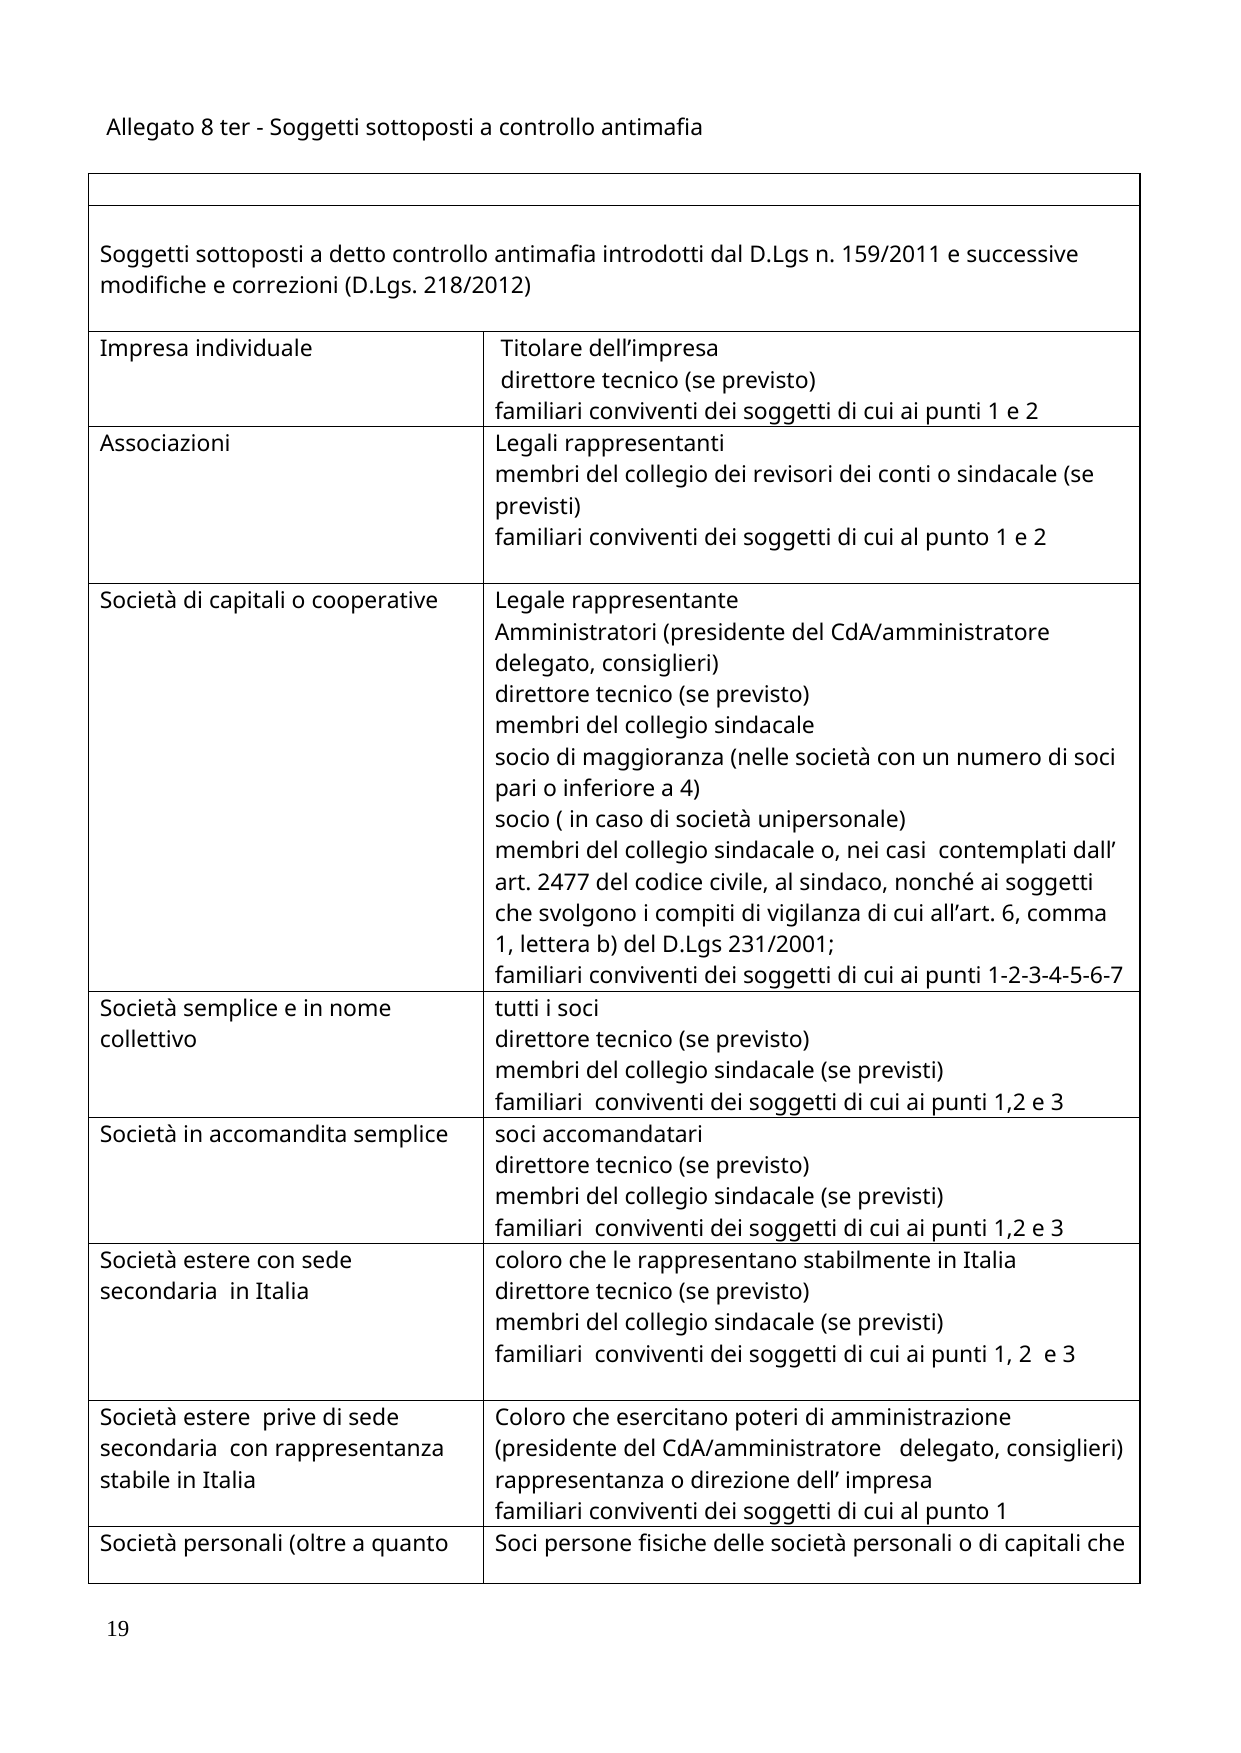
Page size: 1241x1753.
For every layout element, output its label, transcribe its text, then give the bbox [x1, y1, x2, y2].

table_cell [89, 1527, 483, 1582]
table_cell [484, 1527, 1139, 1582]
table_cell coloro che le rappresentano stabilmente in Italia direttore tecnico (se previsto) membri del collegio sindacale (se previsti) familiari conviventi dei soggetti di cui ai punti 1, 2 e 3 [484, 1244, 1139, 1400]
table_cell Impresa individuale [89, 332, 483, 426]
table_cell Società estere con sede secondaria in Italia [89, 1244, 483, 1400]
table_cell Titolare dell’impresa direttore tecnico (se previsto) familiari conviventi dei soggetti di cui ai punti 1 e 2 [484, 332, 1139, 426]
table_cell tutti i soci direttore tecnico (se previsto) membri del collegio sindacale (se previsti) familiari conviventi dei soggetti di cui ai punti 1,2 e 3 [484, 992, 1139, 1117]
table_cell Associazioni [89, 427, 483, 583]
table_cell Legale rappresentante Amministratori (presidente del CdA/amministratore delegato, consiglieri) direttore tecnico (se previsto) membri del collegio sindacale socio di maggioranza (nelle società con un numero di soci pari o inferiore a 4) socio ( in caso di società unipersonale) membri del collegio sindacale o, nei casi contemplati dall’ art. 2477 del codice civile, al sindaco, nonché ai soggetti che svolgono i compiti di vigilanza di cui all’art. 6, comma 1, lettera b) del D.Lgs 231/2001; familiari conviventi dei soggetti di cui ai punti 1-2-3-4-5-6-7 [484, 584, 1139, 991]
table_cell Coloro che esercitano poteri di amministrazione (presidente del CdA/amministratore delegato, consiglieri) rappresentanza o direzione dell’ impresa familiari conviventi dei soggetti di cui al punto 1 [484, 1401, 1139, 1526]
table_cell Soggetti sottoposti a detto controllo antimafia introdotti dal D.Lgs n. 159/2011 e successive modifiche e correzioni (D.Lgs. 218/2012) [89, 206, 1139, 331]
table_cell Società in accomandita semplice [89, 1118, 483, 1243]
table_cell Società estere prive di sede secondaria con rappresentanza stabile in Italia [89, 1401, 483, 1526]
text Allegato 8 ter - Soggetti sottoposti a controllo antimafia [106, 110, 1146, 142]
table_cell Legali rappresentanti membri del collegio dei revisori dei conti o sindacale (se previsti) familiari conviventi dei soggetti di cui al punto 1 e 2 [484, 427, 1139, 583]
table_cell soci accomandatari direttore tecnico (se previsto) membri del collegio sindacale (se previsti) familiari conviventi dei soggetti di cui ai punti 1,2 e 3 [484, 1118, 1139, 1243]
table_header [89, 174, 1139, 205]
table_cell Società di capitali o cooperative [89, 584, 483, 991]
table_cell Società semplice e in nome collettivo [89, 992, 483, 1117]
